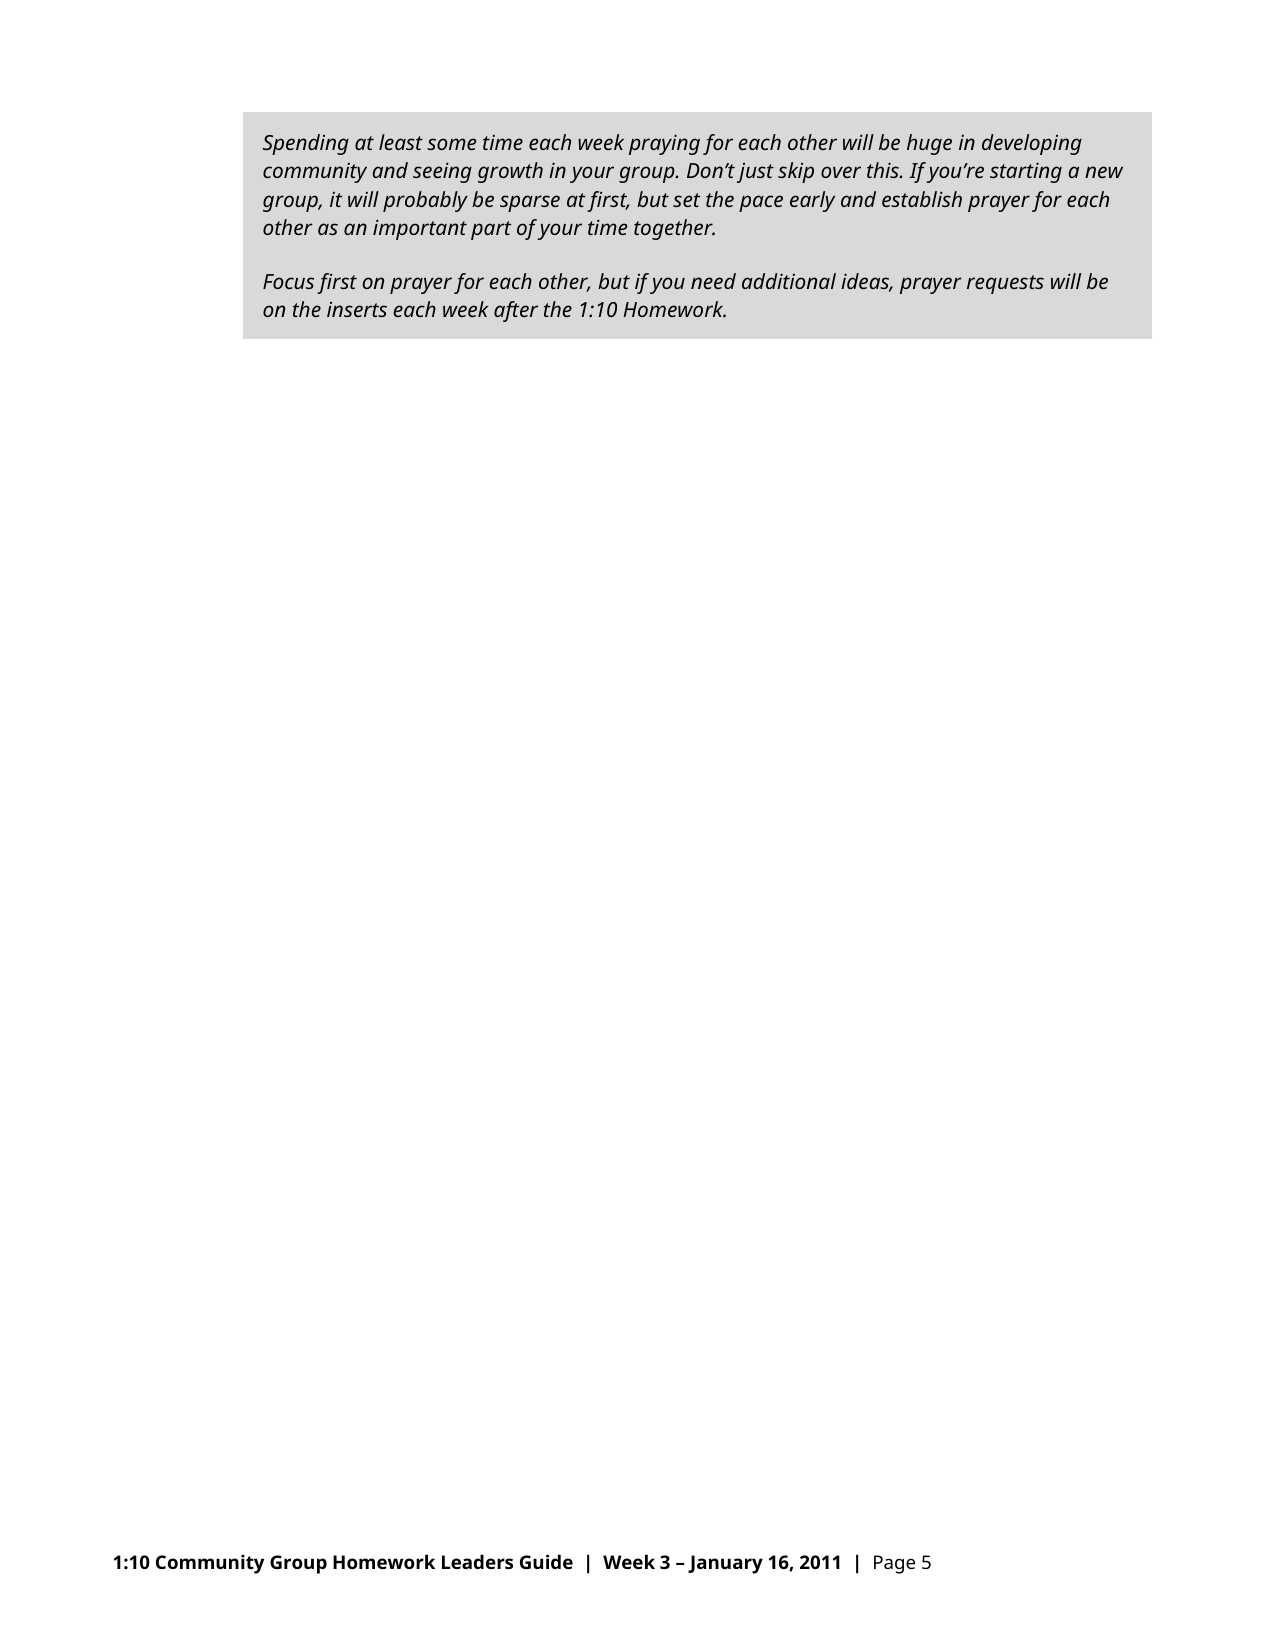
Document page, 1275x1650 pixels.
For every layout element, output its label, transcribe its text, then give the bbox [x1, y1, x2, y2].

text Spending at least some time each week praying for each other will be huge in developing community and seeing growth in your group. Don’t just skip over this. If you’re starting a new group, it will probably be sparse at first, but set the pace early and establish prayer for each other as an important part of your time together. [246, 116, 1149, 242]
text Focus first on prayer for each other, but if you need additional ideas, prayer requests will be on the inserts each week after the 1:10 Homework. [246, 251, 1149, 336]
